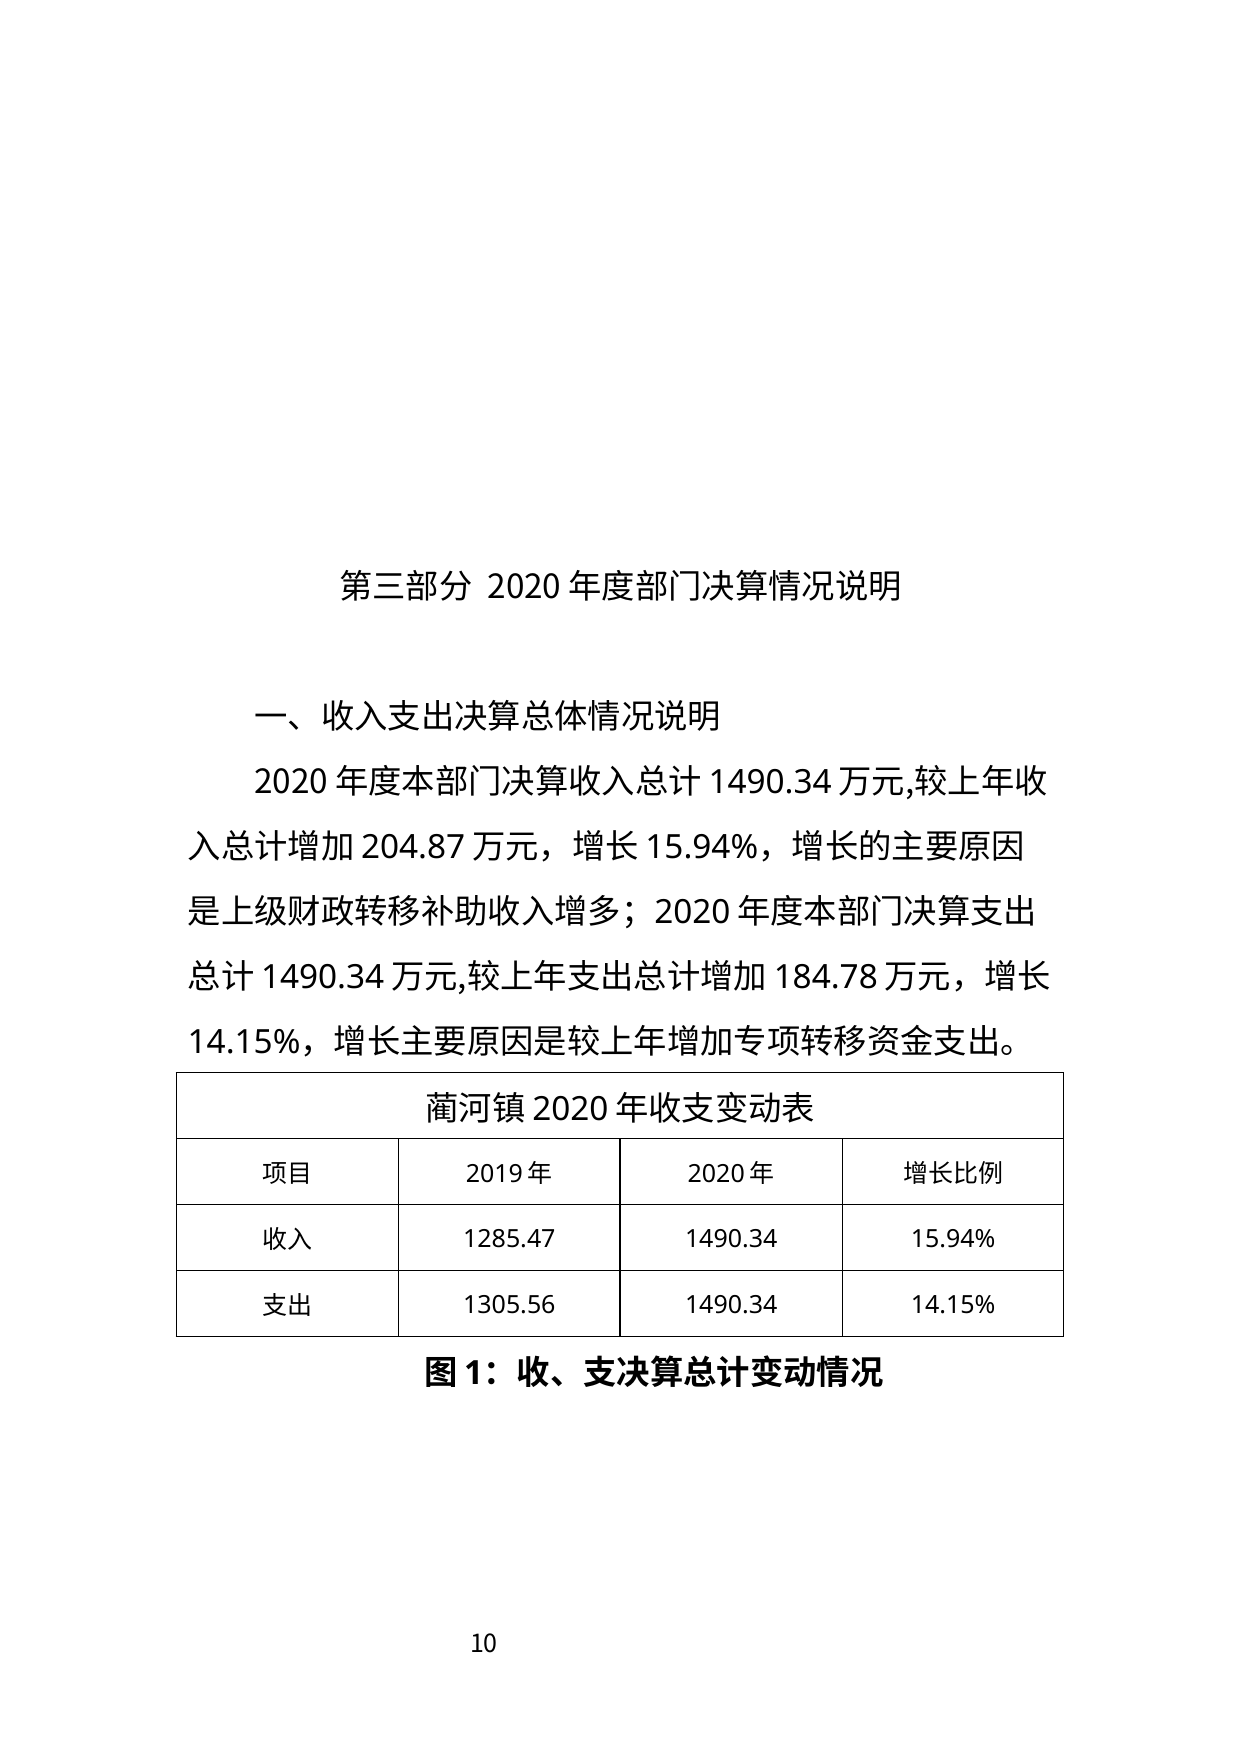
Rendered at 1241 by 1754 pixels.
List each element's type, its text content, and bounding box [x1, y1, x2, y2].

table_cell 收入 [177, 1205, 398, 1270]
table_cell 14.15% [843, 1271, 1063, 1336]
text 一、收入支出决算总体情况说明 [187, 682, 1053, 747]
table_cell 2019年 [399, 1139, 619, 1204]
table_cell 1490.34 [621, 1205, 842, 1270]
table_cell 支出 [177, 1271, 398, 1336]
text 2020年度本部门决算收入总计1490.34万元,较上年收入总计增加204.87万元，增长15.94%，增长的主要原因是上级财政转移补助收入增多；2020年度本部门决算支出总计1490.34万元,较上年支出总计增加184.78万元，增长14.15%，增长主要原因是较上年增加专项转移资金支出。 [187, 747, 1053, 1072]
table_header 蔺河镇2020年收支变动表 [177, 1073, 1063, 1138]
table_cell 1490.34 [621, 1271, 842, 1336]
table_cell 15.94% [843, 1205, 1063, 1270]
table_cell 项目 [177, 1139, 398, 1204]
table_cell 1305.56 [399, 1271, 619, 1336]
text 第三部分 2020年度部门决算情况说明 [187, 552, 1053, 617]
table_cell 1285.47 [399, 1205, 619, 1270]
table_cell 2020年 [621, 1139, 842, 1204]
table_cell 增长比例 [843, 1139, 1063, 1204]
text 图1：收、支决算总计变动情况 [187, 1337, 1053, 1402]
